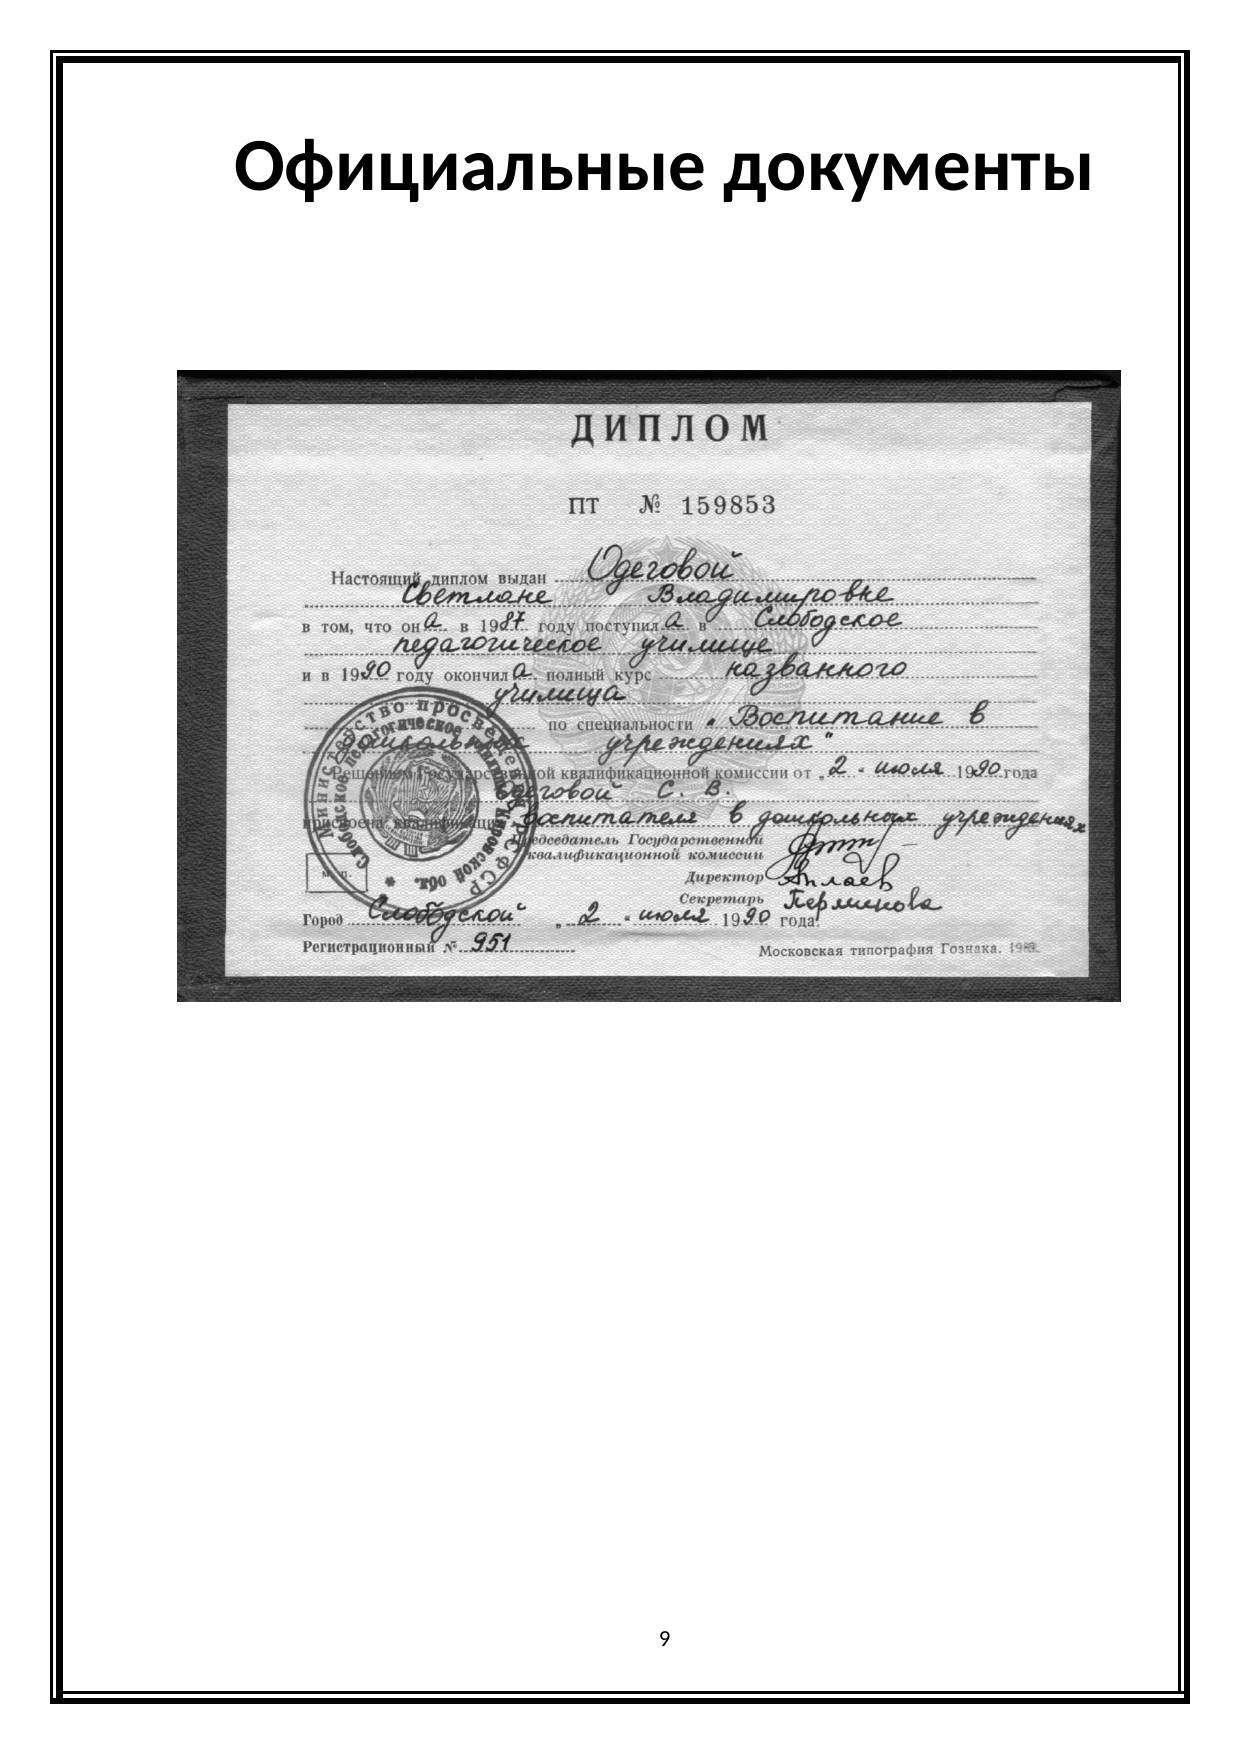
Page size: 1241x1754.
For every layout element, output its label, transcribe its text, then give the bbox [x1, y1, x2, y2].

text Официальные документы [177, 118, 1152, 209]
picture [177, 370, 1121, 1002]
